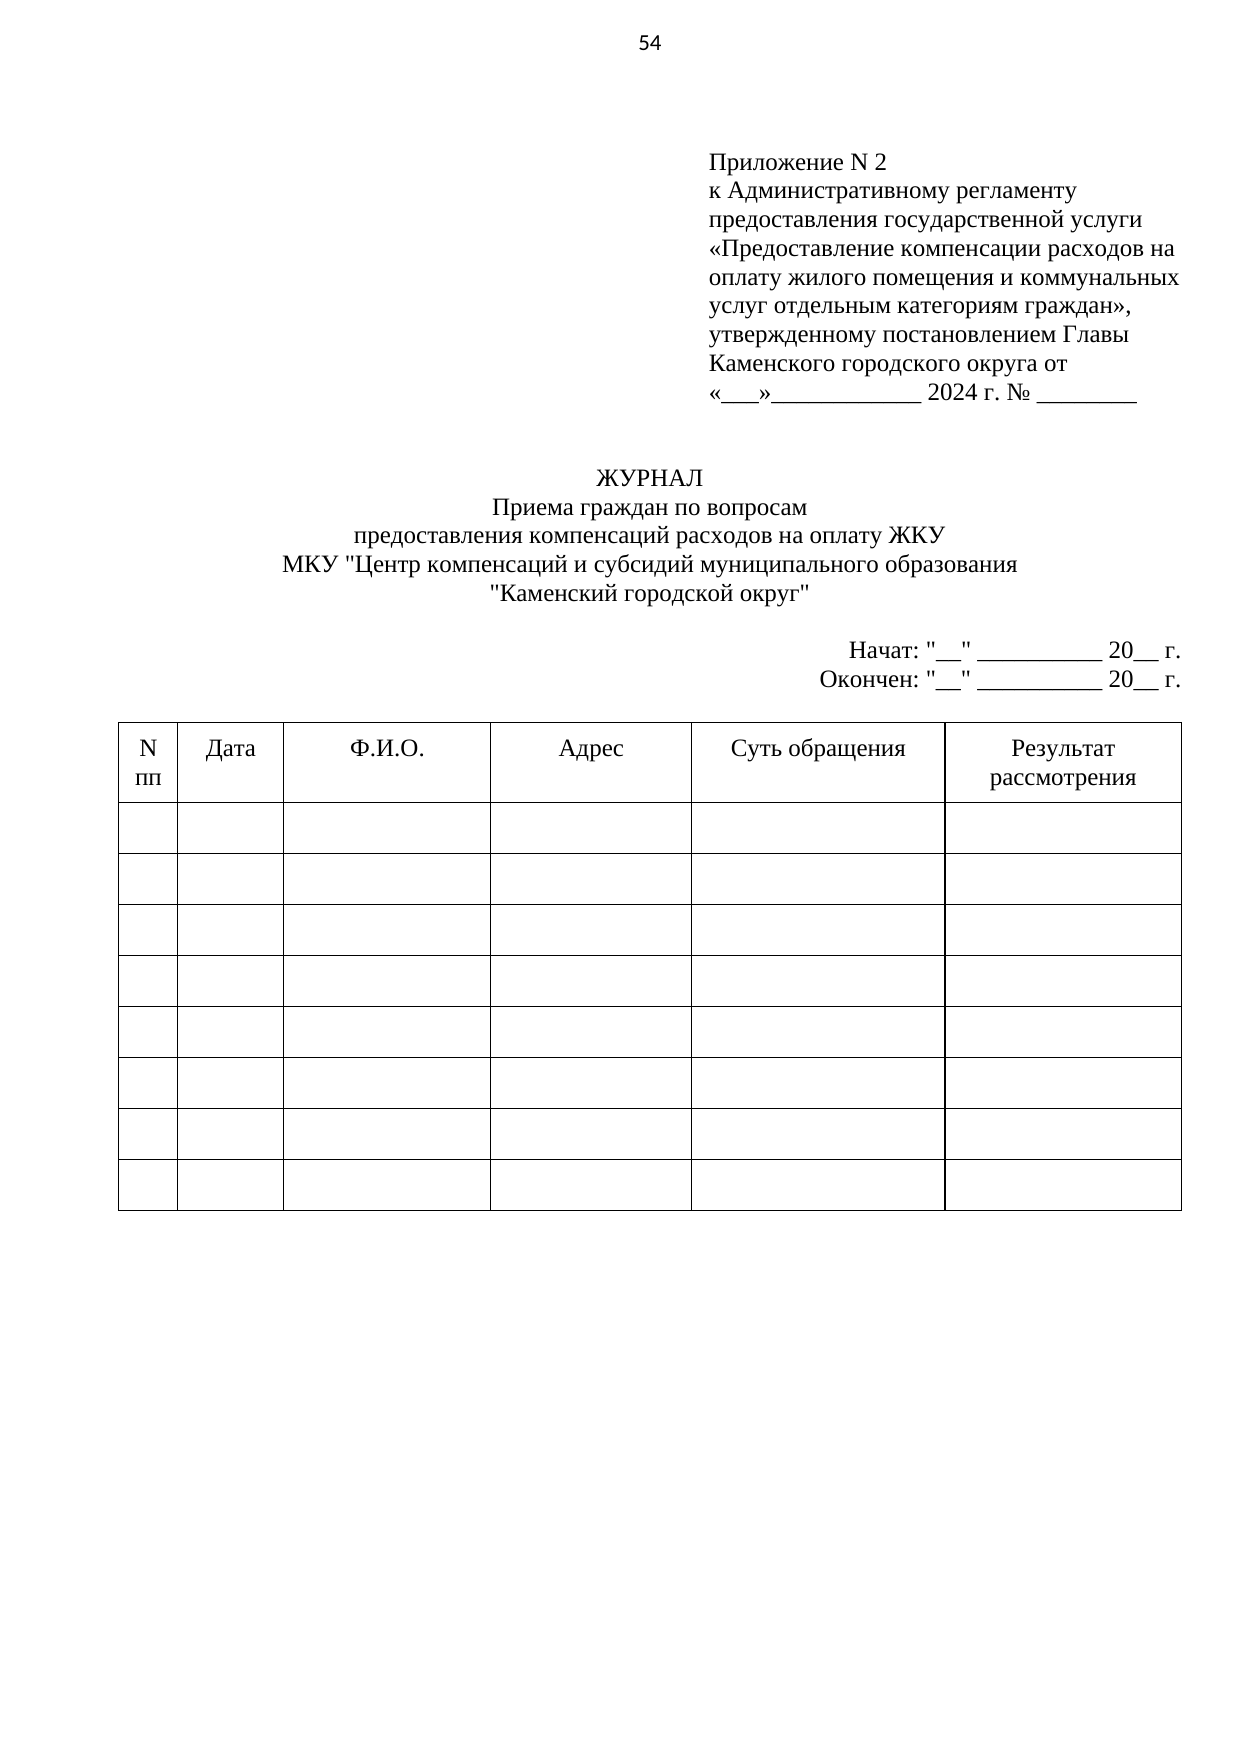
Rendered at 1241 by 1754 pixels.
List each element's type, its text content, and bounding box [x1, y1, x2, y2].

table_cell [692, 1058, 944, 1108]
table_cell [491, 1007, 691, 1057]
table_cell [692, 1007, 944, 1057]
table_cell [284, 1058, 490, 1108]
table_cell [284, 803, 490, 853]
table_cell [946, 905, 1181, 955]
table_cell [178, 1160, 283, 1210]
table_cell [692, 905, 944, 955]
table_cell [284, 905, 490, 955]
table_cell [692, 956, 944, 1006]
table_cell [119, 1109, 177, 1159]
table_cell [491, 854, 691, 904]
table_cell [284, 1160, 490, 1210]
text утвержденному постановлением Главы Каменского городского округа от «___»____________ 2024 г. № ________ [709, 319, 1181, 406]
text предоставления компенсаций расходов на оплату ЖКУ [118, 521, 1181, 549]
table_cell [119, 803, 177, 853]
table_cell [119, 1058, 177, 1108]
table_cell [178, 956, 283, 1006]
table_header Ф.И.О. [284, 723, 490, 802]
text "Каменский городской округ" [118, 578, 1181, 607]
table_cell [946, 803, 1181, 853]
table_header Результат рассмотрения [946, 723, 1181, 802]
table_header Дата [178, 723, 283, 802]
table_cell [119, 1160, 177, 1210]
table_cell [178, 854, 283, 904]
table_cell [491, 1160, 691, 1210]
table_cell [119, 905, 177, 955]
table_cell [946, 1109, 1181, 1159]
table_header N пп [119, 723, 177, 802]
text «Предоставление компенсации расходов на оплату жилого помещения и коммунальных услуг отдельным категориям граждан», [709, 233, 1181, 319]
table_cell [491, 803, 691, 853]
text предоставления государственной услуги [709, 204, 1181, 233]
table_cell [178, 1058, 283, 1108]
text МКУ "Центр компенсаций и субсидий муниципального образования [118, 549, 1181, 578]
table_cell [946, 956, 1181, 1006]
table_cell [946, 854, 1181, 904]
table_cell [491, 905, 691, 955]
table_cell [692, 854, 944, 904]
text Приложение N 2 [709, 147, 1181, 176]
table_cell [284, 1007, 490, 1057]
text к Административному регламенту [709, 176, 1181, 204]
table_cell [284, 854, 490, 904]
table_cell [178, 1007, 283, 1057]
table_cell [946, 1007, 1181, 1057]
table_cell [946, 1058, 1181, 1108]
table_cell [491, 956, 691, 1006]
table_header Суть обращения [692, 723, 944, 802]
table_cell [178, 803, 283, 853]
table_header Адрес [491, 723, 691, 802]
table_cell [491, 1109, 691, 1159]
table_cell [119, 1007, 177, 1057]
table_cell [178, 1109, 283, 1159]
table_cell [119, 854, 177, 904]
text Окончен: "__" __________ 20__ г. [118, 664, 1181, 693]
table_cell [178, 905, 283, 955]
table_cell [692, 803, 944, 853]
table_cell [284, 956, 490, 1006]
table_cell [946, 1160, 1181, 1210]
table_cell [491, 1058, 691, 1108]
table_cell [692, 1160, 944, 1210]
table_cell [284, 1109, 490, 1159]
table_cell [692, 1109, 944, 1159]
text Начат: "__" __________ 20__ г. [118, 636, 1181, 664]
text ЖУРНАЛ [118, 463, 1181, 492]
text Приема граждан по вопросам [118, 492, 1181, 521]
table_cell [119, 956, 177, 1006]
